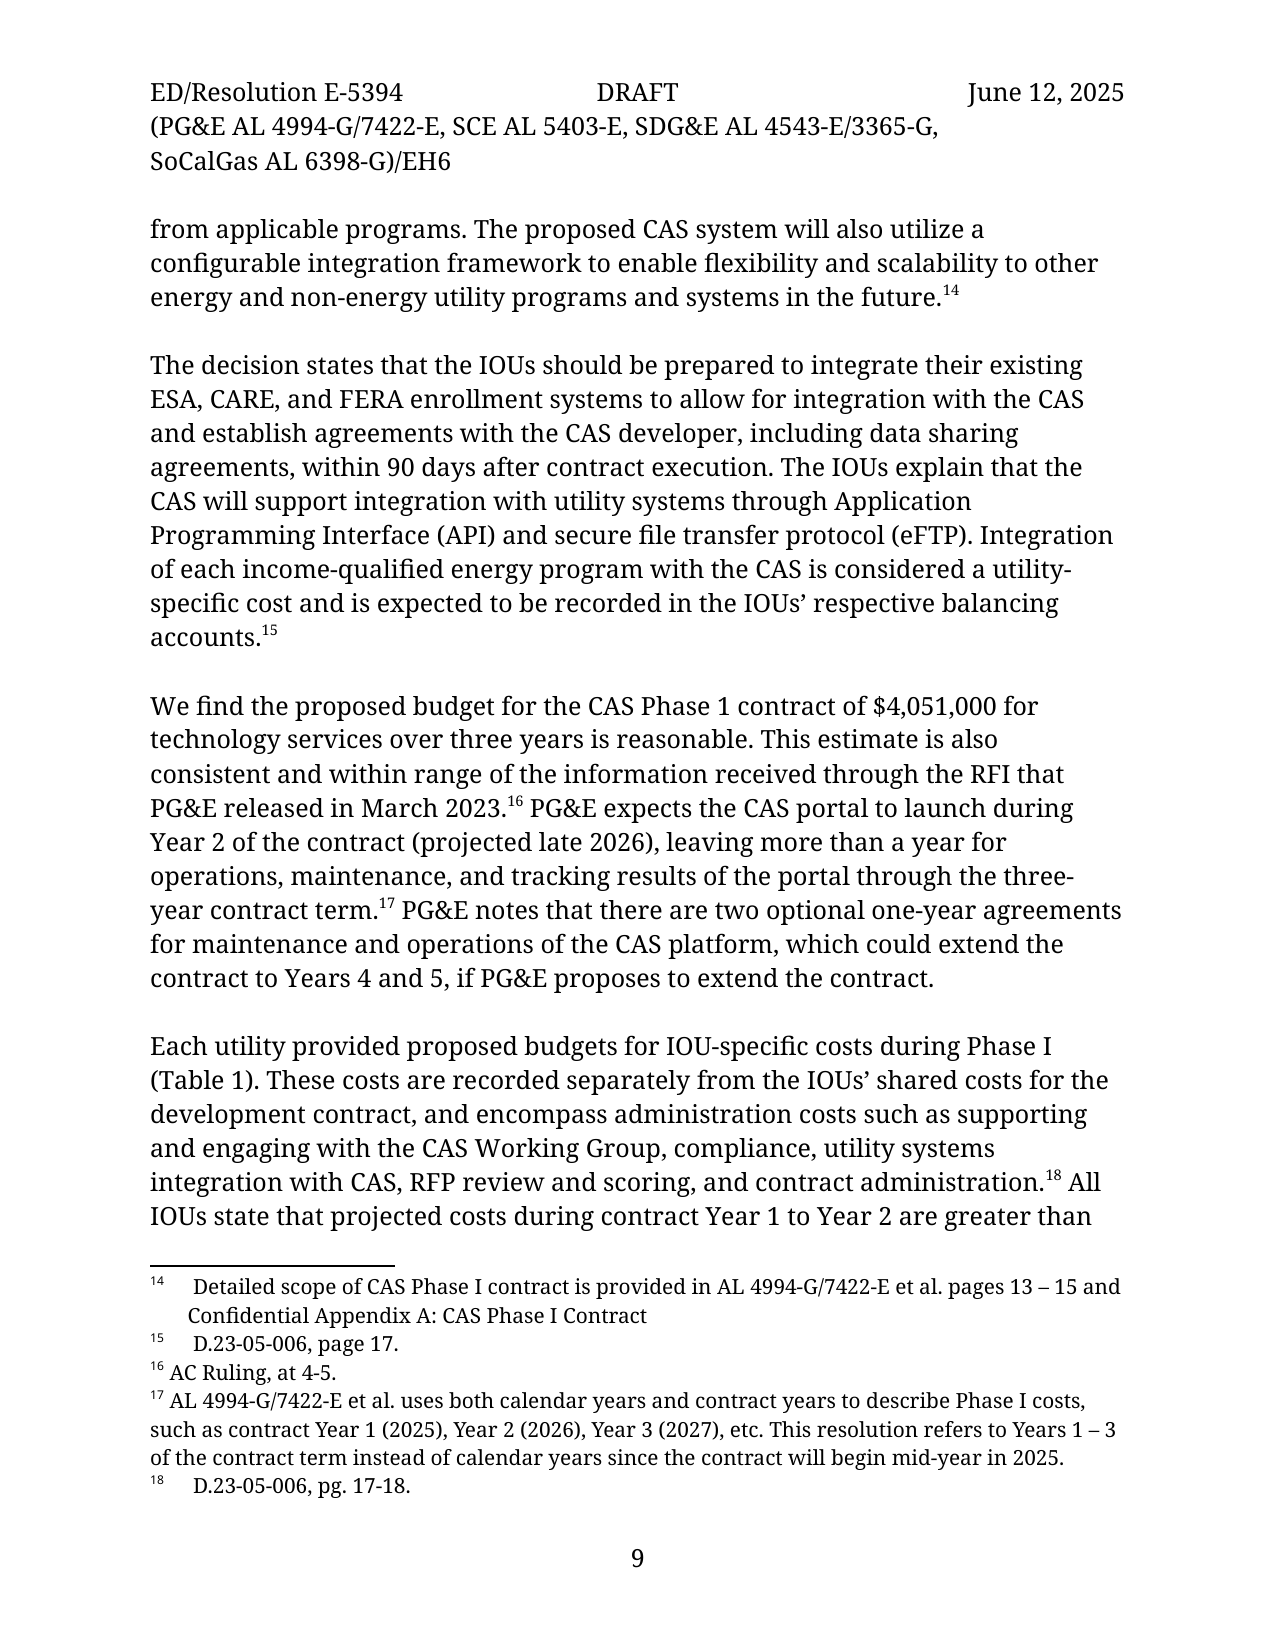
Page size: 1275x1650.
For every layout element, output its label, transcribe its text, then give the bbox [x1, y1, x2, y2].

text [150, 1029, 1125, 1233]
text The decision states that the IOUs should be prepared to integrate their existing ESA, CARE, and FERA enrollment systems to allow for integration with the CAS and establish agreements with the CAS developer, including data sharing agreements, within 90 days after contract execution. The IOUs explain that the CAS will support integration with utility systems through Application Programming Interface (API) and secure file transfer protocol (eFTP). Integration of each income-qualified energy program with the CAS is considered a utility-specific cost and is expected to be recorded in the IOUs’ respective balancing accounts. [150, 347, 1125, 654]
text We find the proposed budget for the CAS Phase 1 contract of $4,051,000 for technology services over three years is reasonable. This estimate is also consistent and within range of the information received through the RFI that PG&E released in March 2023. PG&E expects the CAS portal to launch during Year 2 of the contract (projected late 2026), leaving more than a year for operations, maintenance, and tracking results of the portal through the three-year contract term. PG&E notes that there are two optional one-year agreements for maintenance and operations of the CAS platform, which could extend the contract to Years 4 and 5, if PG&E proposes to extend the contract. [150, 688, 1125, 995]
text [150, 211, 1125, 313]
